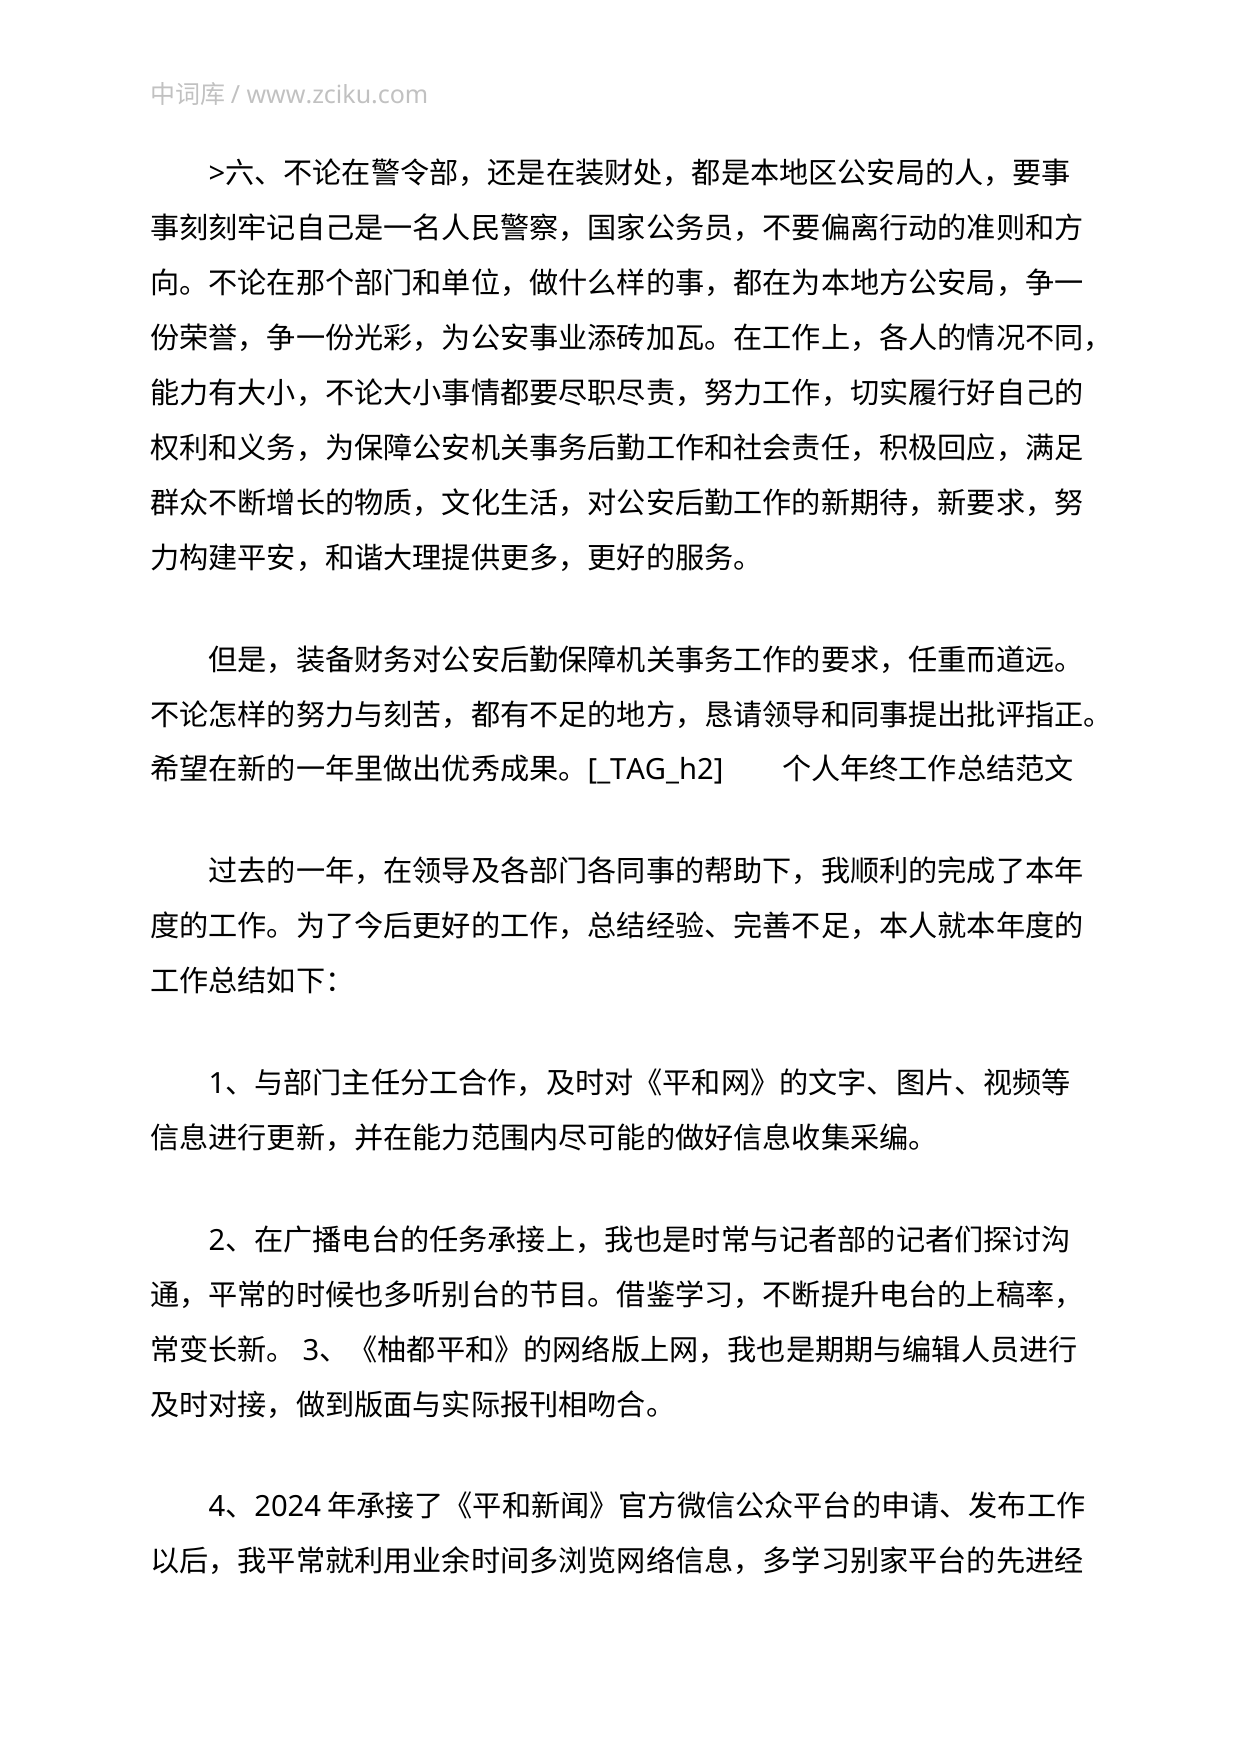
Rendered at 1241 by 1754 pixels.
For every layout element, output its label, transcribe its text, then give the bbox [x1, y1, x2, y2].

text 但是，装备财务对公安后勤保障机关事务工作的要求，任重而道远。不论怎样的努力与刻苦，都有不足的地方，恳请领导和同事提出批评指正。希望在新的一年里做出优秀成果。[_TAG_h2] 个人年终工作总结范文 [150, 636, 1090, 788]
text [150, 1483, 1090, 1580]
text >六、不论在警令部，还是在装财处，都是本地区公安局的人，要事事刻刻牢记自己是一名人民警察，国家公务员，不要偏离行动的准则和方向。不论在那个部门和单位，做什么样的事，都在为本地方公安局，争一份荣誉，争一份光彩，为公安事业添砖加瓦。在工作上，各人的情况不同，能力有大小，不论大小事情都要尽职尽责，努力工作，切实履行好自己的权利和义务，为保障公安机关事务后勤工作和社会责任，积极回应，满足群众不断增长的物质，文化生活，对公安后勤工作的新期待，新要求，努力构建平安，和谐大理提供更多，更好的服务。 [150, 150, 1090, 577]
text 过去的一年，在领导及各部门各同事的帮助下，我顺利的完成了本年度的工作。为了今后更好的工作，总结经验、完善不足，本人就本年度的工作总结如下： [150, 848, 1090, 1000]
text 1、与部门主任分工合作，及时对《平和网》的文字、图片、视频等信息进行更新，并在能力范围内尽可能的做好信息收集采编。 [150, 1059, 1090, 1157]
text 2、在广播电台的任务承接上，我也是时常与记者部的记者们探讨沟通，平常的时候也多听别台的节目。借鉴学习，不断提升电台的上稿率，常变长新。 3、《柚都平和》的网络版上网，我也是期期与编辑人员进行及时对接，做到版面与实际报刊相吻合。 [150, 1216, 1090, 1423]
